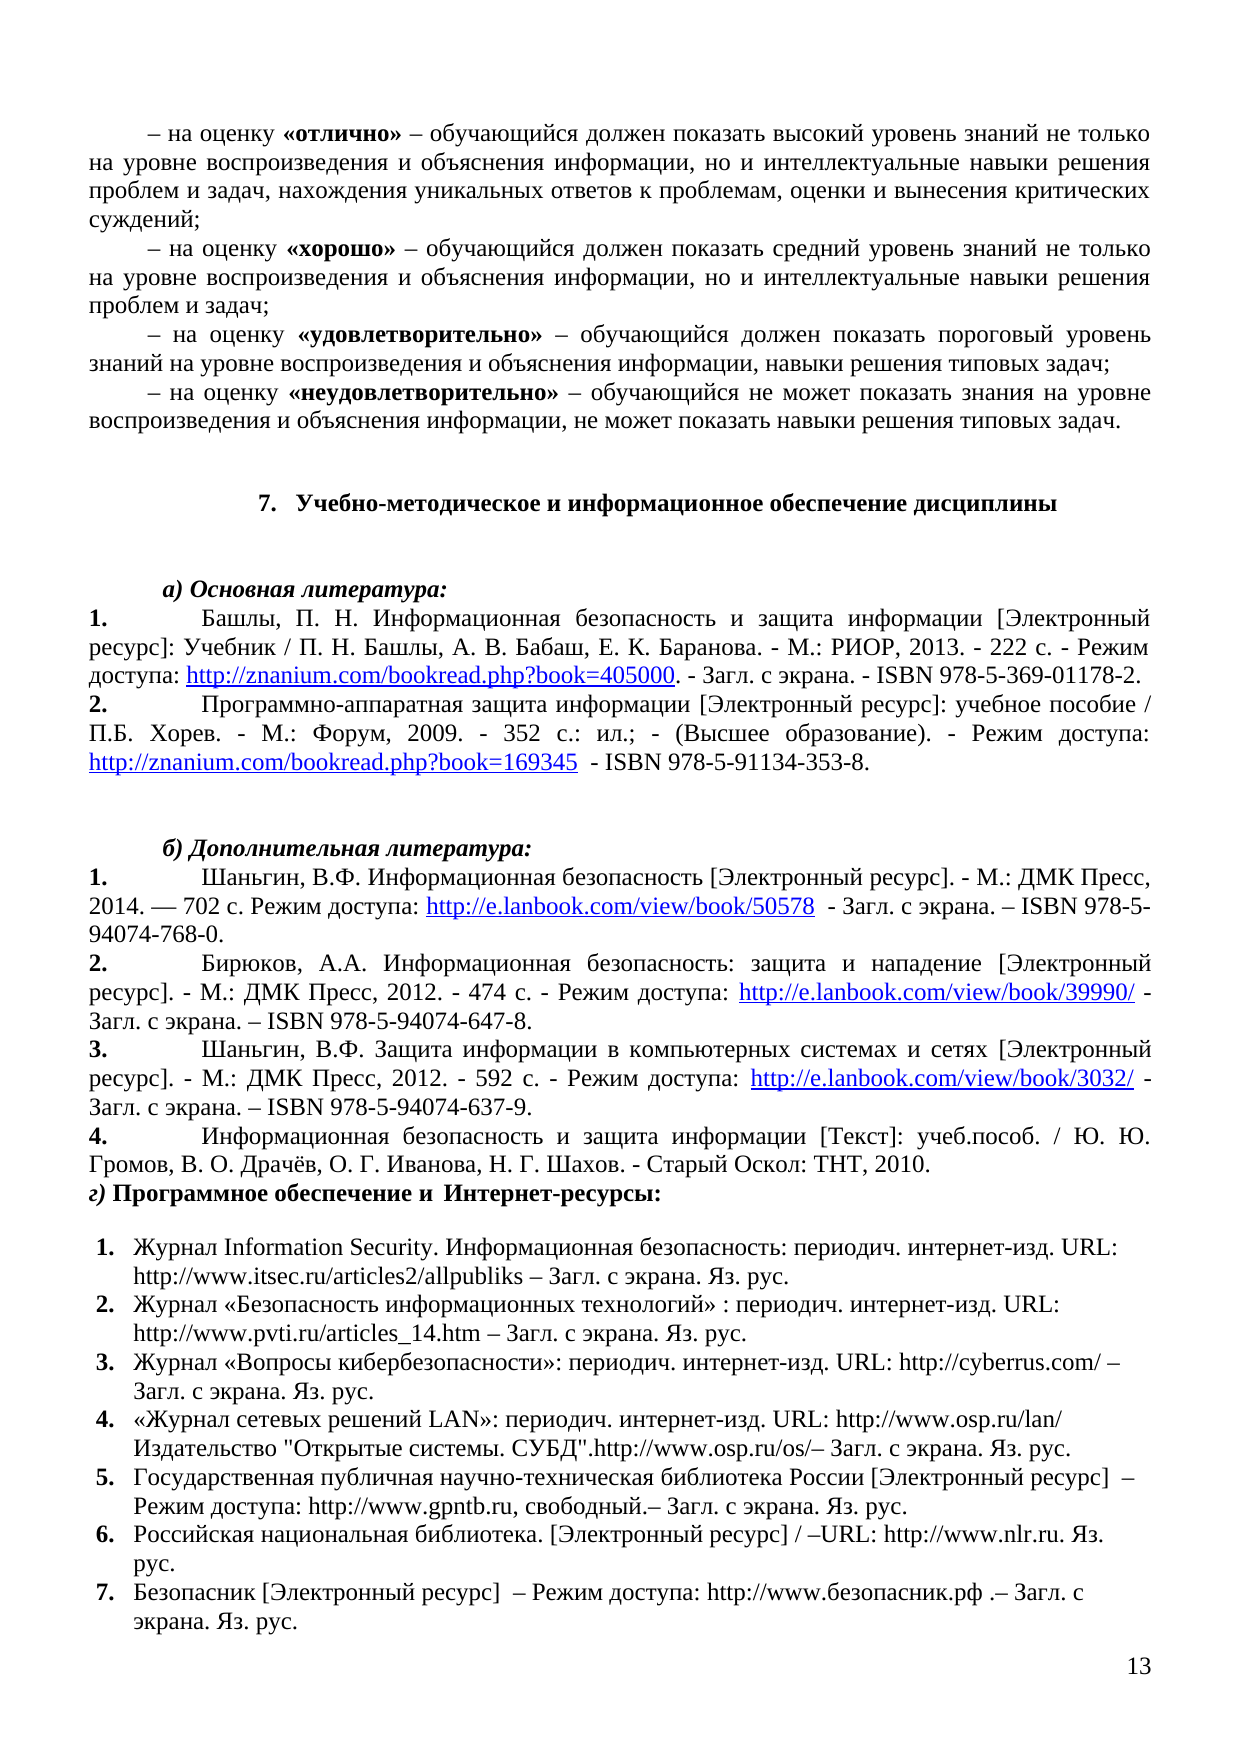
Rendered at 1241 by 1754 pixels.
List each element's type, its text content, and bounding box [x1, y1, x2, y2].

list Российская национальная библиотека. [Электронный ресурс] / –URL: http://www.nlr.ru. Яз. рус. [96, 1519, 1152, 1577]
list Информационная безопасность и защита информации [Текст]: учеб.пособ. / Ю. Ю. Громов, В. О. Драчёв, О. Г. Иванова, Н. Г. Шахов. - Старый Оскол: ТНТ, 2010. [89, 1121, 1152, 1178]
list Шаньгин, В.Ф. Защита информации в компьютерных системах и сетях [Электронный ресурс]. - М.: ДМК Пресс, 2012. - 592 с. - Режим доступа: http://e.lanbook.com/view/book/3032/ - Загл. с экрана. – ISBN 978-5-94074-637-9. [89, 1034, 1152, 1121]
text г) Программное обеспечение и Интернет-ресурсы: [89, 1178, 1152, 1207]
text – на оценку «хорошо» – обучающийся должен показать средний уровень знаний не только на уровне воспроизведения и объяснения информации, но и интеллектуальные навыки решения проблем и задач; [89, 233, 1152, 319]
list Бирюков, А.А. Информационная безопасность: защита и нападение [Электронный ресурс]. - М.: ДМК Пресс, 2012. - 474 с. - Режим доступа: http://e.lanbook.com/view/book/39990/ - Загл. с экрана. – ISBN 978-5-94074-647-8. [89, 948, 1152, 1034]
text – на оценку «отлично» – обучающийся должен показать высокий уровень знаний не только на уровне воспроизведения и объяснения информации, но и интеллектуальные навыки решения проблем и задач, нахождения уникальных ответов к проблемам, оценки и вынесения критических суждений; [89, 118, 1152, 233]
list Журнал Information Security. Информационная безопасность: периодич. интернет-изд. URL: http://www.itsec.ru/articles2/allpubliks – Загл. с экрана. Яз. рус. [96, 1232, 1152, 1289]
list Журнал «Вопросы кибербезопасности»: периодич. интернет-изд. URL: http://cyberrus.com/ – Загл. с экрана. Яз. рус. [96, 1347, 1152, 1404]
list Учебно-методическое и информационное обеспечение дисциплины [164, 488, 1152, 545]
list Башлы, П. Н. Информационная безопасность и защита информации [Электронный ресурс]: Учебник / П. Н. Башлы, А. В. Бабаш, Е. К. Баранова. - М.: РИОР, 2013. - 222 с. - Режим доступа: http://znanium.com/bookread.php?book=405000. - Загл. с экрана. - ISBN 978-5-369-01178-2. [89, 603, 1152, 689]
list Государственная публичная научно-техническая библиотека России [Электронный ресурс] – Режим доступа: http://www.gpntb.ru, свободный.– Загл. с экрана. Яз. рус. [96, 1462, 1152, 1519]
list Программно-аппаратная защита информации [Электронный ресурс]: учебное пособие / П.Б. Хорев. - М.: Форум, 2009. - 352 с.: ил.; - (Высшее образование). - Режим доступа: http://znanium.com/bookread.php?book=169345 - ISBN 978-5-91134-353-8. [89, 689, 1152, 775]
list Шаньгин, В.Ф. Информационная безопасность [Электронный ресурс]. - М.: ДМК Пресс, 2014. — 702 с. Режим доступа: http://e.lanbook.com/view/book/50578 - Загл. с экрана. – ISBN 978-5-94074-768-0. [89, 862, 1152, 948]
text б) Дополнительная литература: [89, 833, 1152, 862]
list Безопасник [Электронный ресурс] – Режим доступа: http://www.безопасник.рф .– Загл. с экрана. Яз. рус. [96, 1577, 1152, 1634]
list «Журнал сетевых решений LAN»: периодич. интернет-изд. URL: http://www.osp.ru/lan/ Издательство "Открытые системы. СУБД".http://www.osp.ru/os/– Загл. с экрана. Яз. рус. [96, 1404, 1152, 1462]
list Журнал «Безопасность информационных технологий» : периодич. интернет-изд. URL: http://www.pvti.ru/articles_14.htm – Загл. с экрана. Яз. рус. [96, 1289, 1152, 1347]
text а) Основная литература: [89, 574, 1152, 603]
text – на оценку «неудовлетворительно» – обучающийся не может показать знания на уровне воспроизведения и объяснения информации, не может показать навыки решения типовых задач. [89, 377, 1152, 434]
text – на оценку «удовлетворительно» – обучающийся должен показать пороговый уровень знаний на уровне воспроизведения и объяснения информации, навыки решения типовых задач; [89, 319, 1152, 377]
